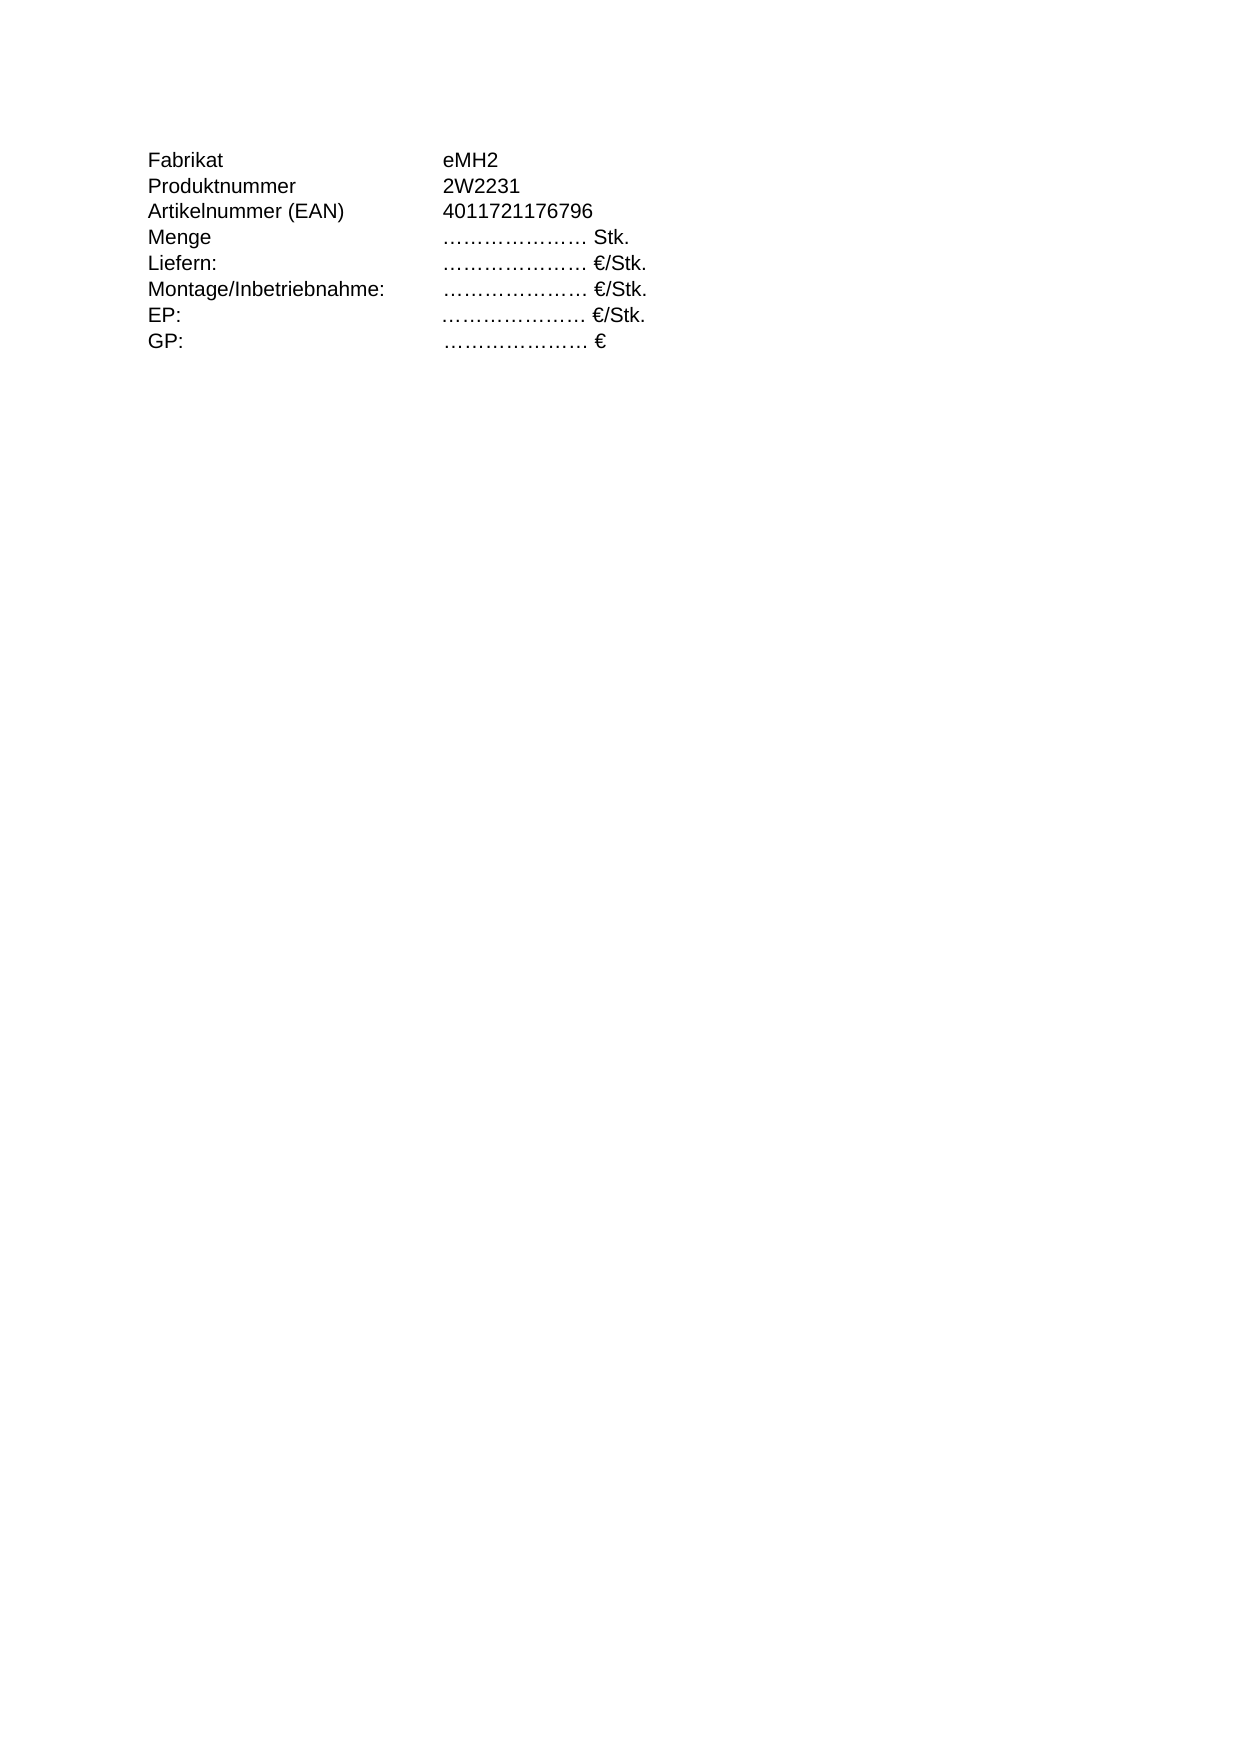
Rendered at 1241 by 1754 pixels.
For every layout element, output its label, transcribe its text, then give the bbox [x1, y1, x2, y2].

text Fabrikat eMH2 [148, 148, 1093, 172]
text Liefern: ………………… €/Stk. [148, 251, 1093, 275]
text Artikelnummer (EAN) 4011721176796 [148, 199, 1093, 223]
text Produktnummer 2W2231 [148, 173, 1093, 197]
text EP: ………………… €/Stk. [148, 303, 1093, 327]
text Menge ………………… Stk. [148, 225, 1093, 249]
text Montage/Inbetriebnahme: ………………… €/Stk. [148, 277, 1093, 301]
text GP: ………………… € [148, 328, 1093, 352]
